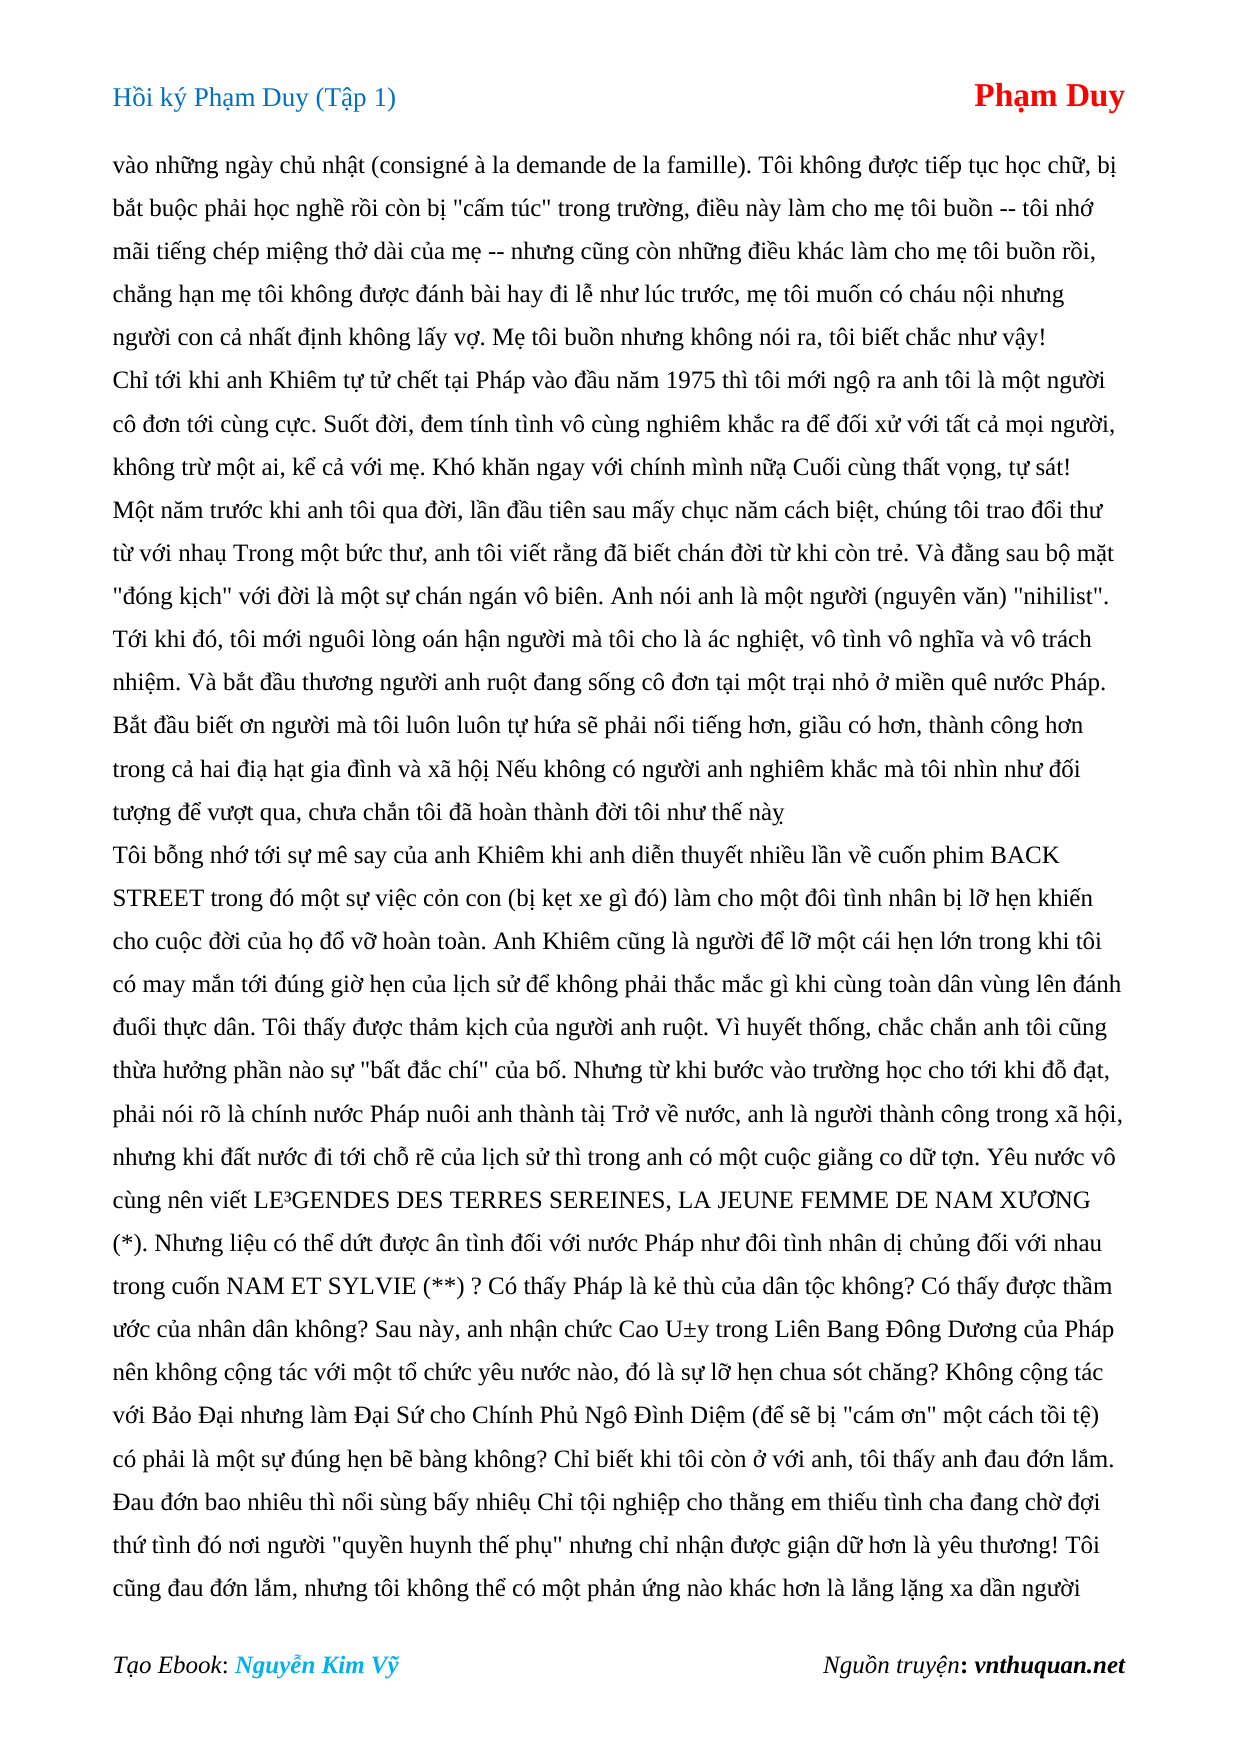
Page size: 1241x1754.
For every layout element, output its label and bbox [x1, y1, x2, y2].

text [112, 150, 1128, 1602]
